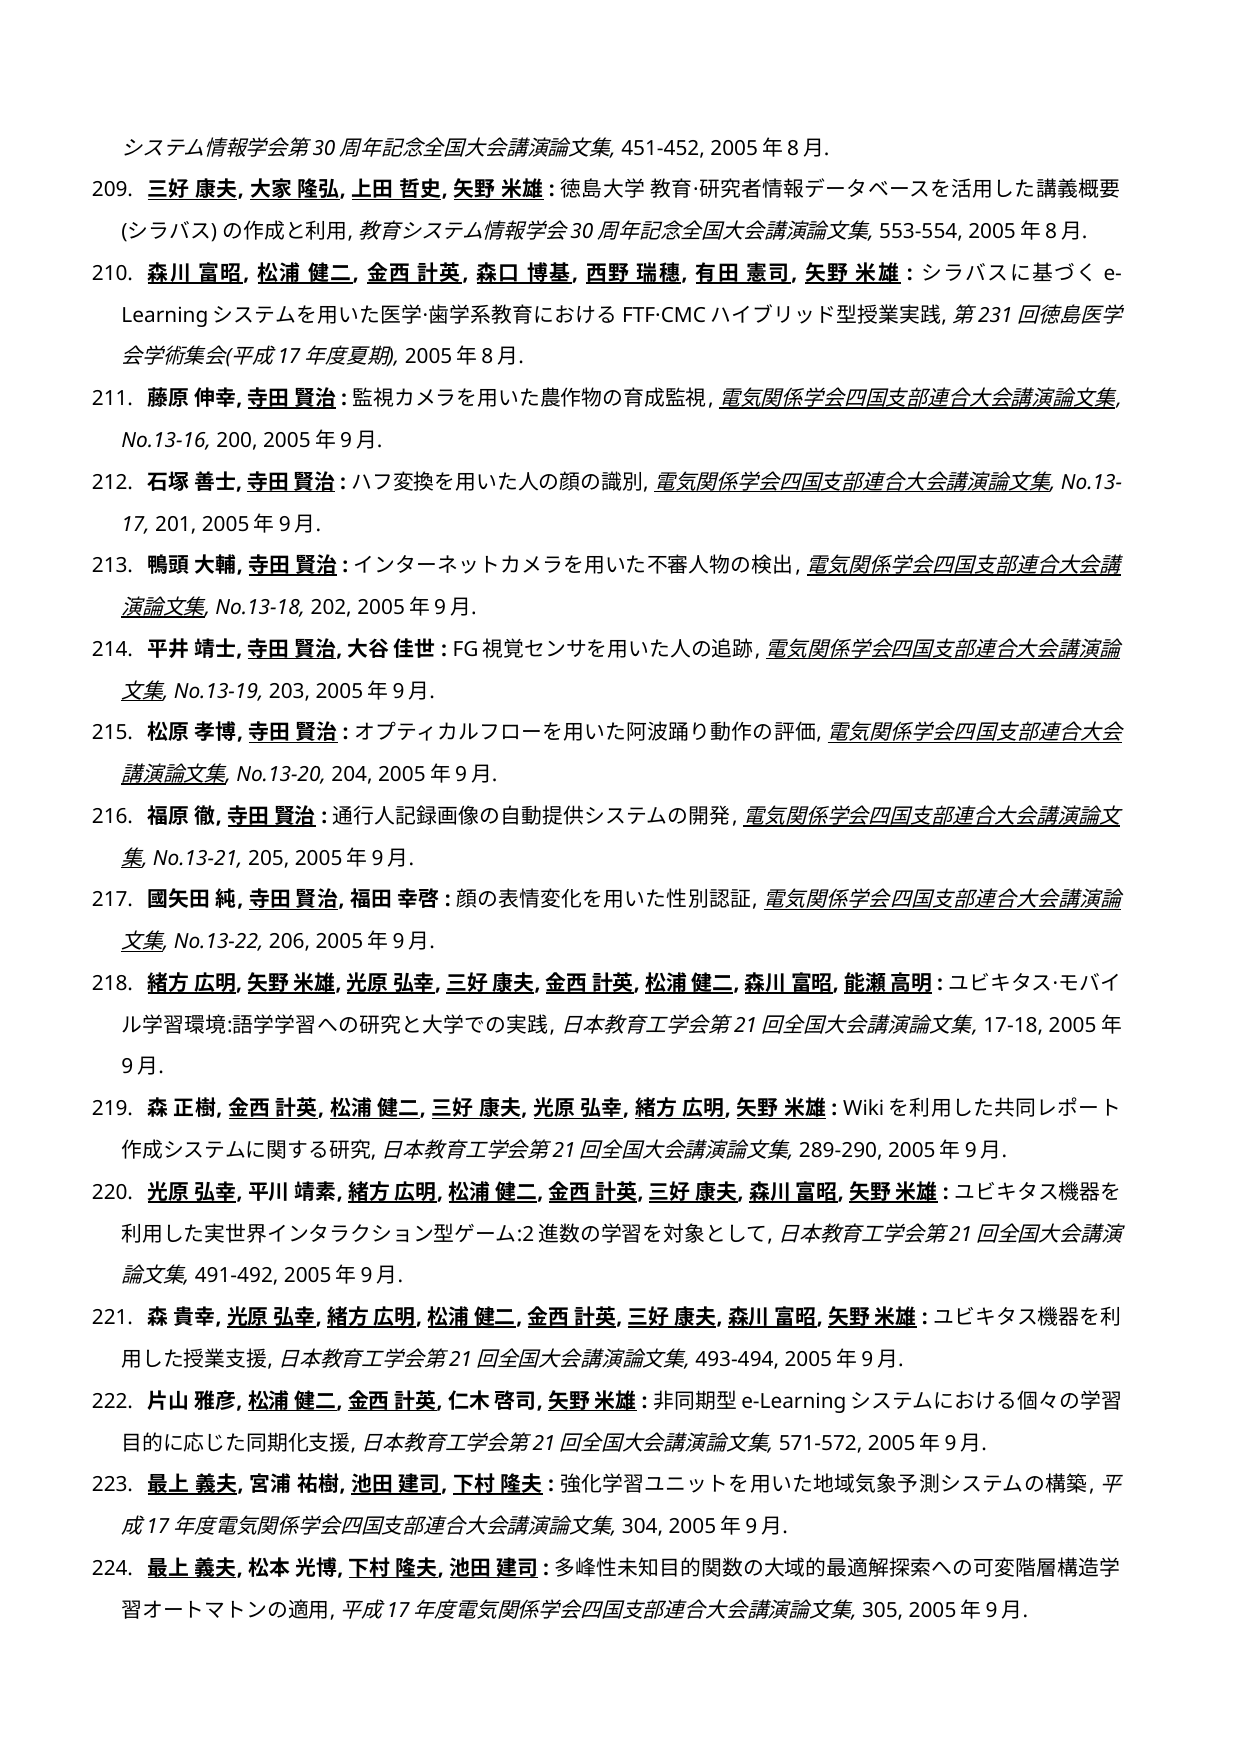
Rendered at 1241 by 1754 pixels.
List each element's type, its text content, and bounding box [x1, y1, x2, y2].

list 藤原 伸幸, 寺田 賢治 : 監視カメラを用いた農作物の育成監視, 電気関係学会四国支部連合大会講演論文集, No.13-16, 200, 2005年9月. [92, 376, 1122, 459]
list 光原 弘幸, 平川 靖素, 緒方 広明, 松浦 健二, 金西 計英, 三好 康夫, 森川 富昭, 矢野 米雄 : ユビキタス機器を利用した実世界インタラクション型ゲーム:2進数の学習を対象として, 日本教育工学会第21回全国大会講演論文集, 491-492, 2005年9月. [92, 1169, 1122, 1295]
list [92, 125, 1122, 167]
list 最上 義夫, 松本 光博, 下村 隆夫, 池田 建司 : 多峰性未知目的関数の大域的最適解探索への可変階層構造学習オートマトンの適用, 平成17年度電気関係学会四国支部連合大会講演論文集, 305, 2005年9月. [92, 1545, 1122, 1629]
list 三好 康夫, 大家 隆弘, 上田 哲史, 矢野 米雄 : 徳島大学 教育·研究者情報データベースを活用した講義概要 (シラバス) の作成と利用, 教育システム情報学会30周年記念全国大会講演論文集, 553-554, 2005年8月. [92, 167, 1122, 250]
list 石塚 善士, 寺田 賢治 : ハフ変換を用いた人の顔の識別, 電気関係学会四国支部連合大会講演論文集, No.13-17, 201, 2005年9月. [92, 459, 1122, 543]
list 鴨頭 大輔, 寺田 賢治 : インターネットカメラを用いた不審人物の検出, 電気関係学会四国支部連合大会講演論文集, No.13-18, 202, 2005年9月. [92, 543, 1122, 626]
list 緒方 広明, 矢野 米雄, 光原 弘幸, 三好 康夫, 金西 計英, 松浦 健二, 森川 富昭, 能瀬 高明 : ユビキタス·モバイル学習環境:語学学習への研究と大学での実践, 日本教育工学会第21回全国大会講演論文集, 17-18, 2005年9月. [92, 961, 1122, 1086]
list 松原 孝博, 寺田 賢治 : オプティカルフローを用いた阿波踊り動作の評価, 電気関係学会四国支部連合大会講演論文集, No.13-20, 204, 2005年9月. [92, 710, 1122, 793]
list 片山 雅彦, 松浦 健二, 金西 計英, 仁木 啓司, 矢野 米雄 : 非同期型e-Learningシステムにおける個々の学習目的に応じた同期化支援, 日本教育工学会第21回全国大会講演論文集, 571-572, 2005年9月. [92, 1378, 1122, 1462]
list 森川 富昭, 松浦 健二, 金西 計英, 森口 博基, 西野 瑞穗, 有田 憲司, 矢野 米雄 : シラバスに基づくe-Learningシステムを用いた医学·歯学系教育におけるFTF·CMCハイブリッド型授業実践, 第231回徳島医学会学術集会(平成17年度夏期), 2005年8月. [92, 250, 1122, 376]
list 森 正樹, 金西 計英, 松浦 健二, 三好 康夫, 光原 弘幸, 緒方 広明, 矢野 米雄 : Wikiを利用した共同レポート作成システムに関する研究, 日本教育工学会第21回全国大会講演論文集, 289-290, 2005年9月. [92, 1086, 1122, 1169]
list 森 貴幸, 光原 弘幸, 緒方 広明, 松浦 健二, 金西 計英, 三好 康夫, 森川 富昭, 矢野 米雄 : ユビキタス機器を利用した授業支援, 日本教育工学会第21回全国大会講演論文集, 493-494, 2005年9月. [92, 1295, 1122, 1378]
list 福原 徹, 寺田 賢治 : 通行人記録画像の自動提供システムの開発, 電気関係学会四国支部連合大会講演論文集, No.13-21, 205, 2005年9月. [92, 793, 1122, 877]
list 平井 靖士, 寺田 賢治, 大谷 佳世 : FG視覚センサを用いた人の追跡, 電気関係学会四国支部連合大会講演論文集, No.13-19, 203, 2005年9月. [92, 626, 1122, 710]
list 國矢田 純, 寺田 賢治, 福田 幸啓 : 顔の表情変化を用いた性別認証, 電気関係学会四国支部連合大会講演論文集, No.13-22, 206, 2005年9月. [92, 877, 1122, 961]
list 最上 義夫, 宮浦 祐樹, 池田 建司, 下村 隆夫 : 強化学習ユニットを用いた地域気象予測システムの構築, 平成17年度電気関係学会四国支部連合大会講演論文集, 304, 2005年9月. [92, 1462, 1122, 1545]
